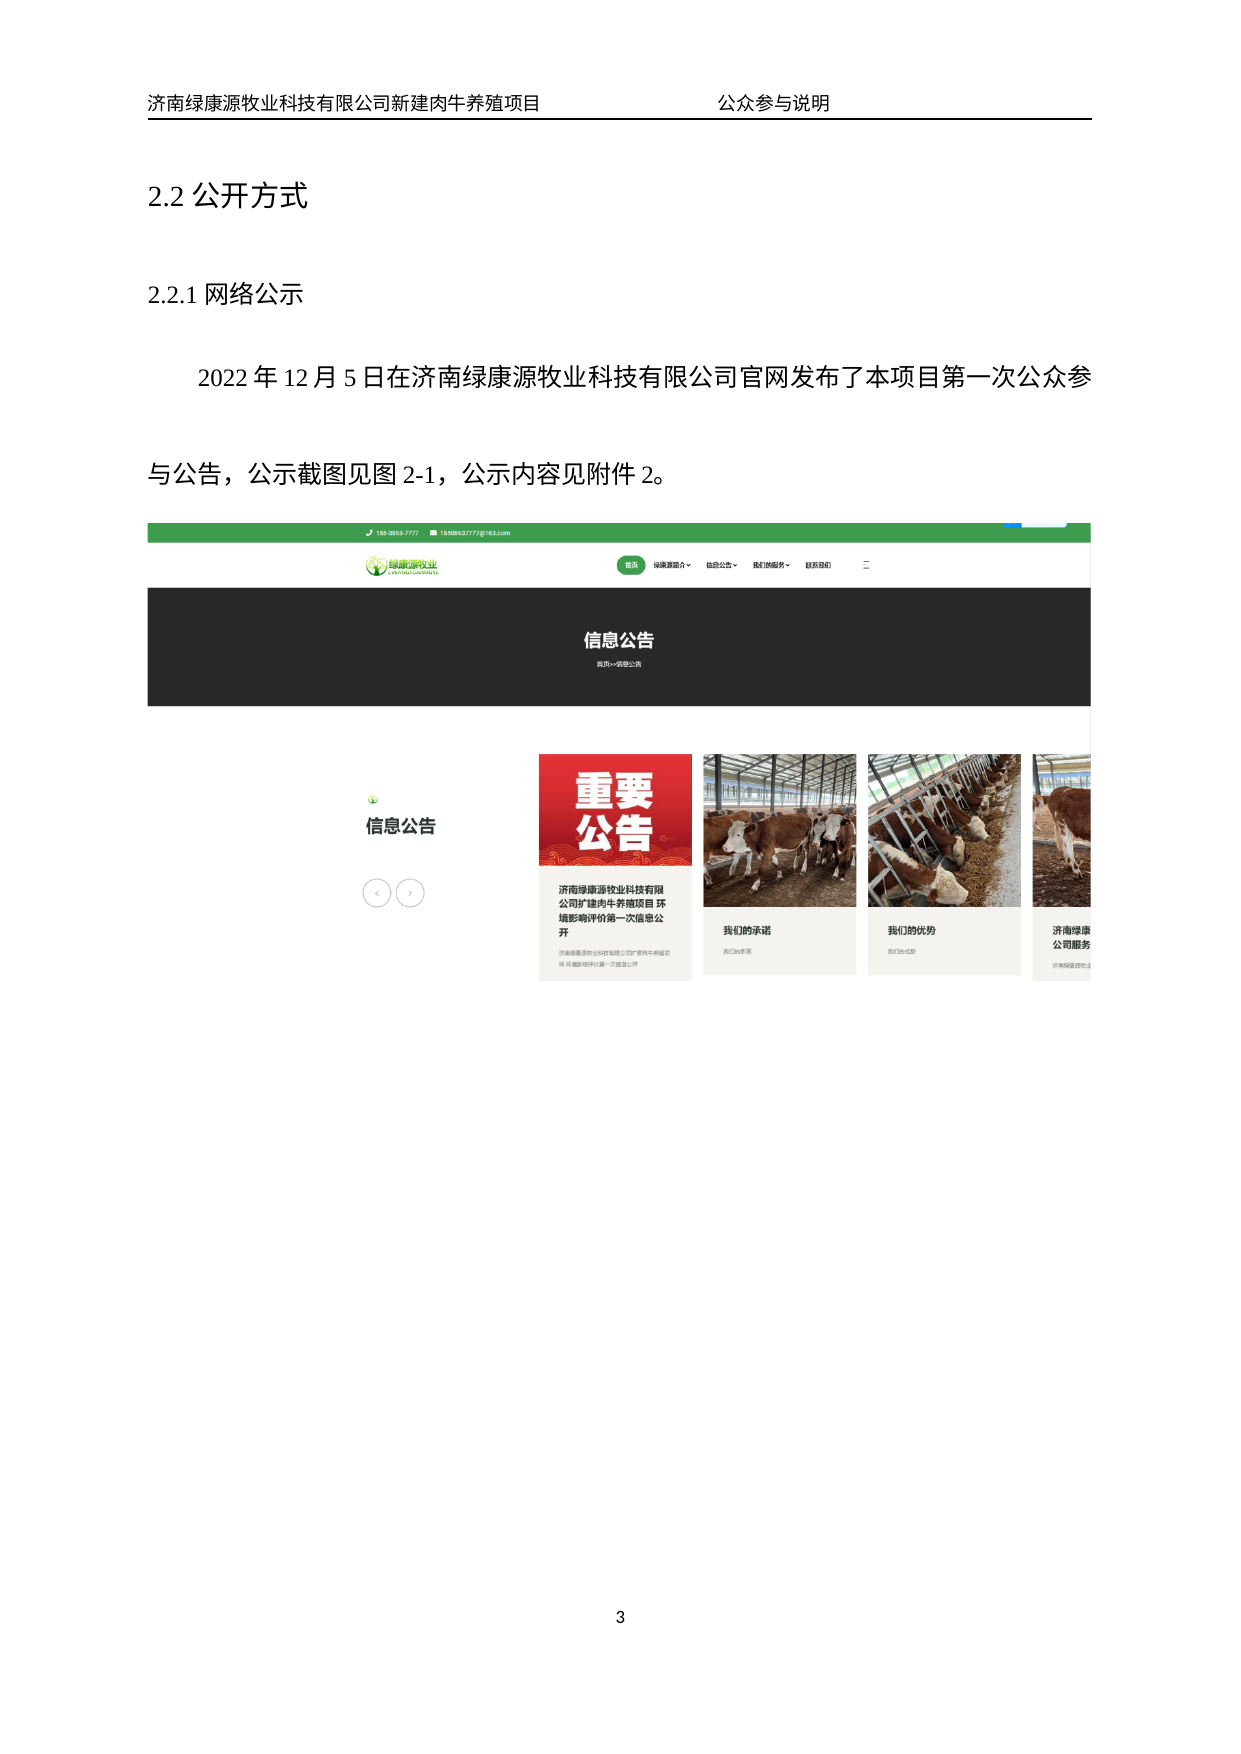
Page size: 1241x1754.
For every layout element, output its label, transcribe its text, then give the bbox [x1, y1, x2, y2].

text 2022年12月5日在济南绿康源牧业科技有限公司官网发布了本项目第一次公众参与公告，公示截图见图2-1，公示内容见附件2。 [148, 343, 1092, 506]
subtitle 公开方式 [148, 161, 1092, 226]
picture [147, 523, 1091, 981]
subtitle 网络公示 [148, 260, 1092, 325]
